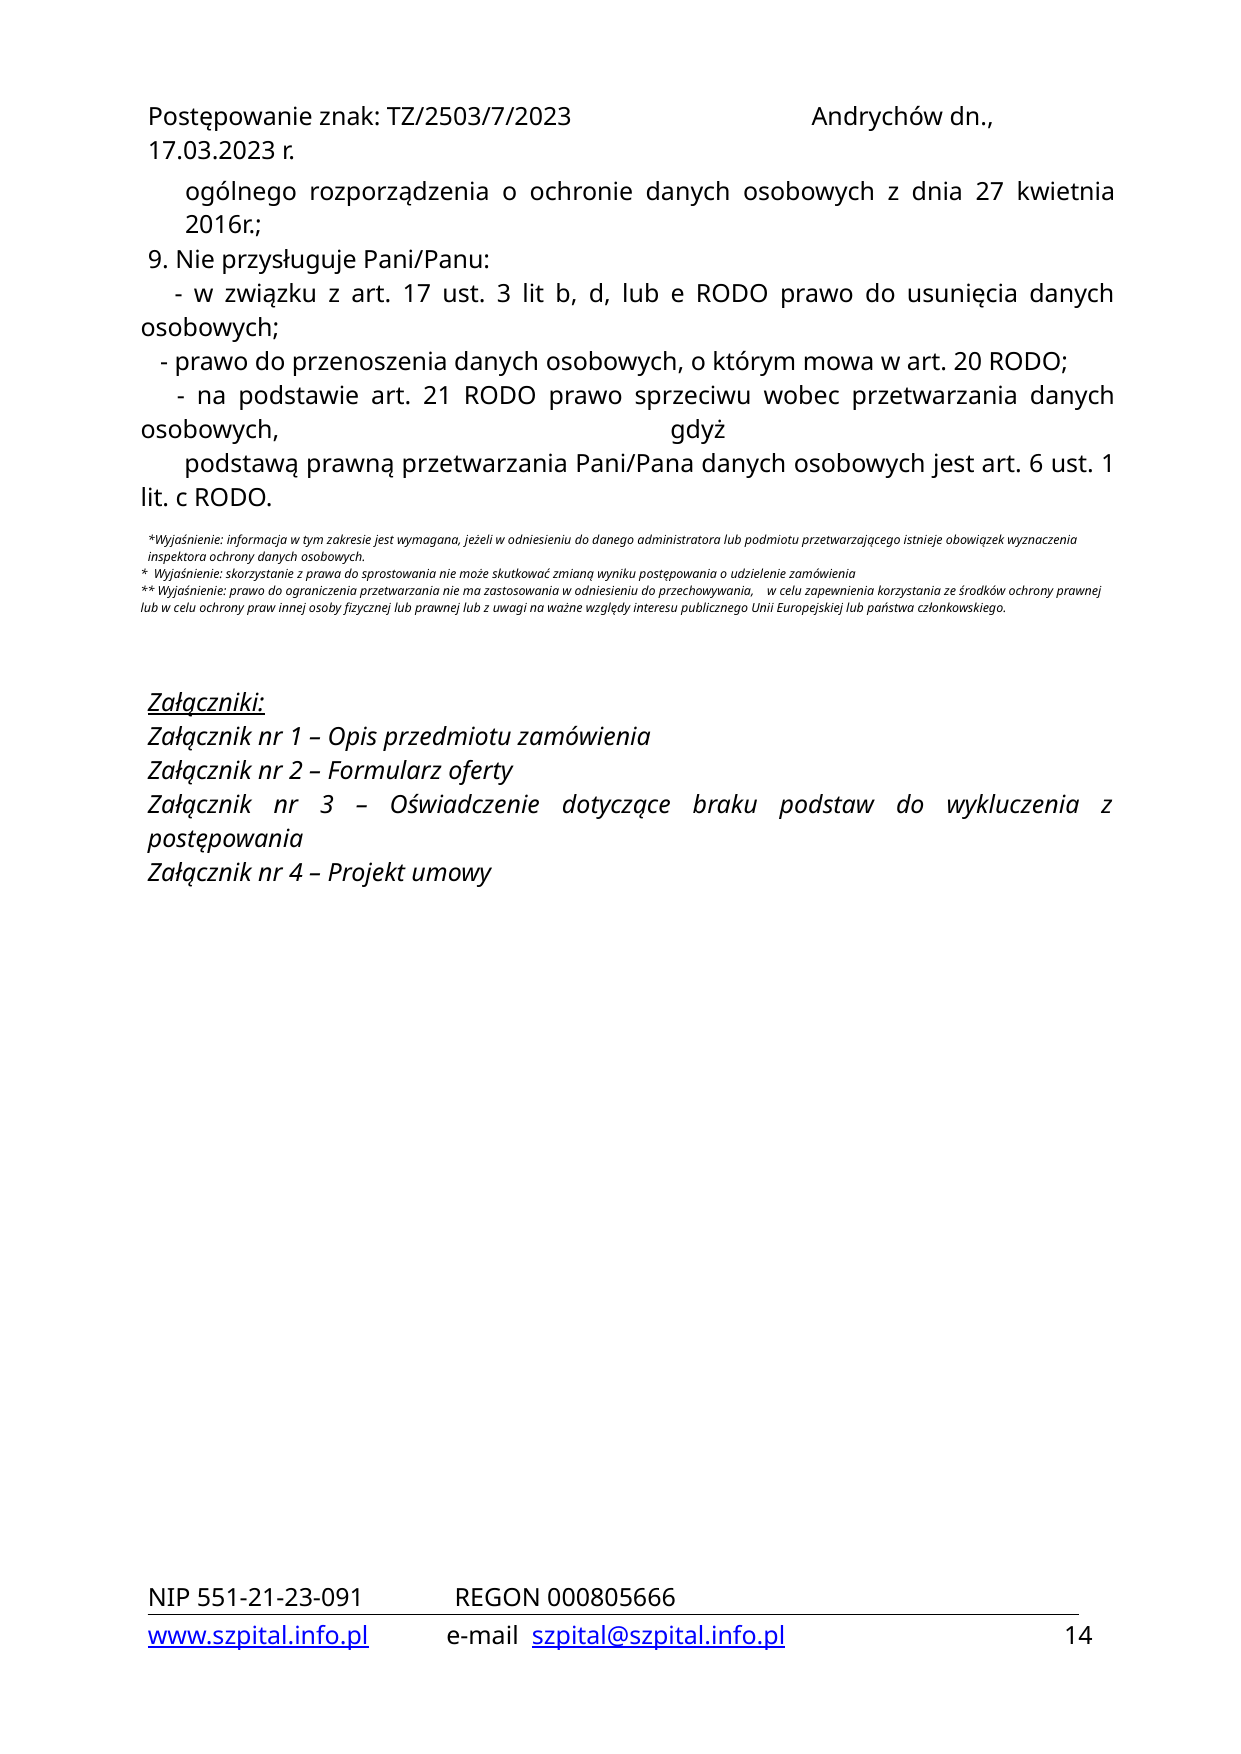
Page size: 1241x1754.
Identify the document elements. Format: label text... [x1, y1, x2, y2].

text *Wyjaśnienie: informacja w tym zakresie jest wymagana, jeżeli w odniesieniu do danego administratora lub podmiotu przetwarzającego istnieje obowiązek wyznaczenia inspektora ochrony danych osobowych. [148, 531, 1116, 565]
text 9. Nie przysługuje Pani/Panu: [148, 241, 1116, 275]
text Załącznik nr 3 – Oświadczenie dotyczące braku podstaw do wykluczenia z postępowania [148, 787, 1116, 855]
text Załączniki: [148, 684, 1116, 718]
text Załącznik nr 1 – Opis przedmiotu zamówienia [148, 718, 1116, 752]
text Załącznik nr 4 – Projekt umowy [148, 855, 1116, 889]
text * Wyjaśnienie: skorzystanie z prawa do sprostowania nie może skutkować zmianą wyniku postępowania o udzielenie zamówienia ** Wyjaśnienie: prawo do ograniczenia przetwarzania nie ma zastosowania w odniesieniu do przechowywania, w celu zapewnienia korzystania ze środków ochrony prawnej lub w celu ochrony praw innej osoby fizycznej lub prawnej lub z uwagi na ważne względy interesu publicznego Unii Europejskiej lub państwa członkowskiego. [140, 565, 1116, 616]
text Załącznik nr 2 – Formularz oferty [148, 752, 1116, 787]
text - prawo do przenoszenia danych osobowych, o którym mowa w art. 20 RODO; [140, 343, 1116, 377]
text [140, 173, 1116, 241]
text - w związku z art. 17 ust. 3 lit b, d, lub e RODO prawo do usunięcia danych osobowych; [140, 275, 1116, 343]
text - na podstawie art. 21 RODO prawo sprzeciwu wobec przetwarzania danych osobowych, gdyż podstawą prawną przetwarzania Pani/Pana danych osobowych jest art. 6 ust. 1 lit. c RODO. [140, 377, 1116, 514]
